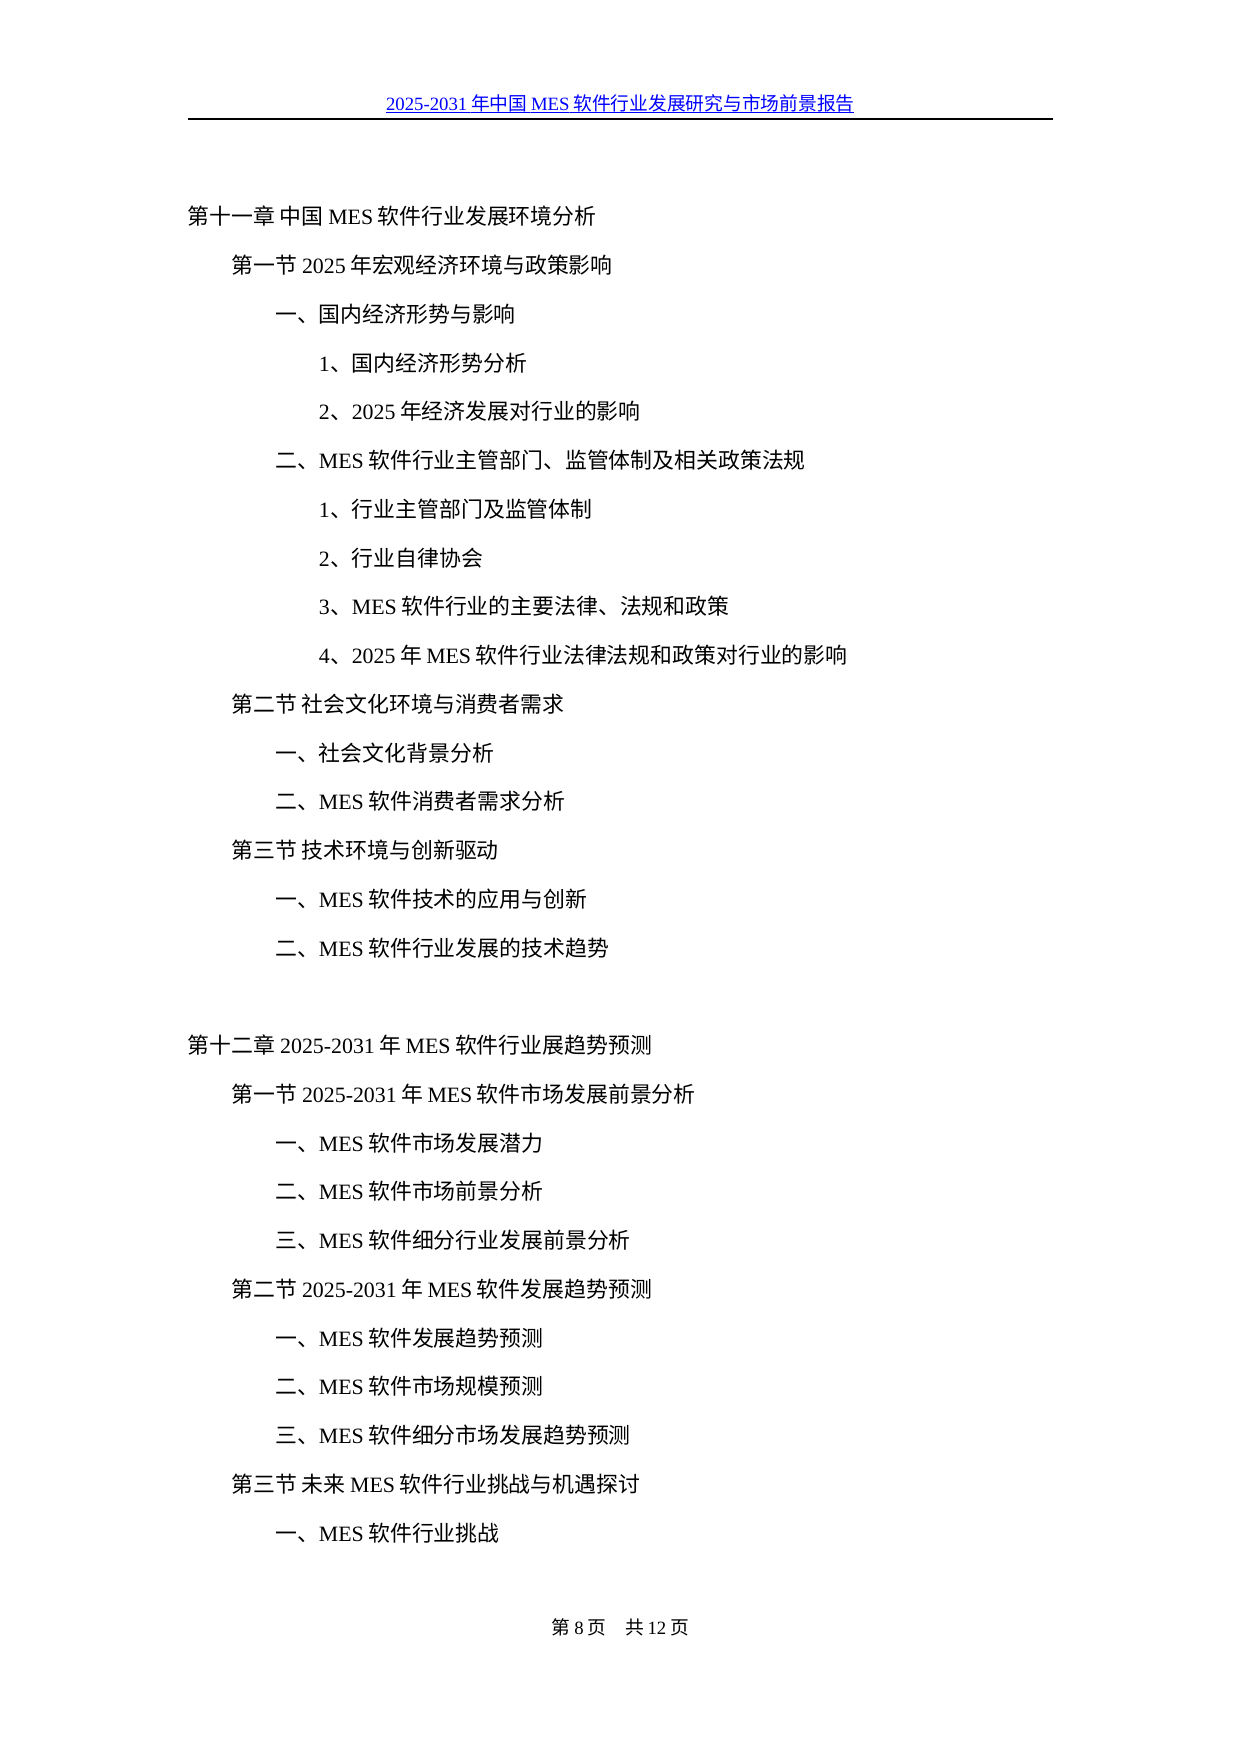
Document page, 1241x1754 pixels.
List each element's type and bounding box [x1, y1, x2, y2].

text [187, 150, 1053, 1548]
